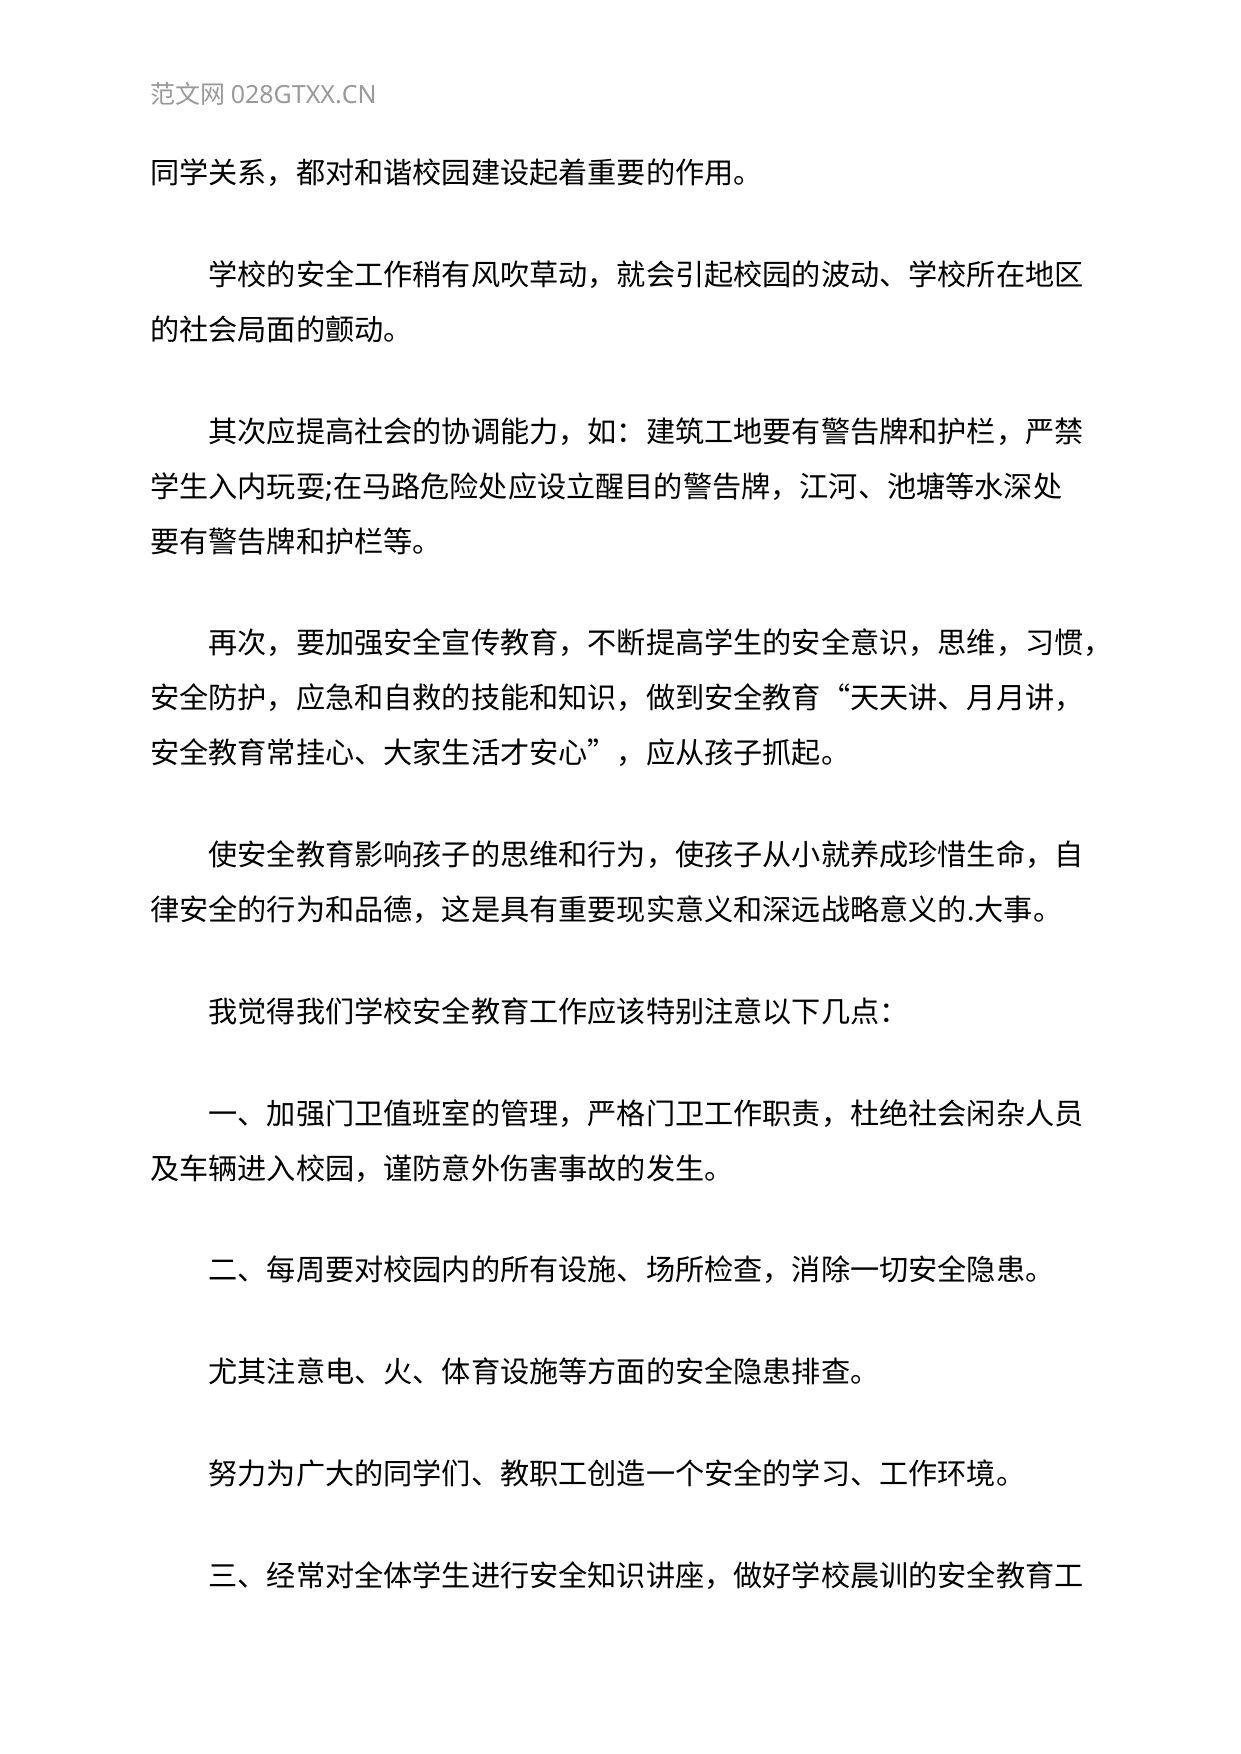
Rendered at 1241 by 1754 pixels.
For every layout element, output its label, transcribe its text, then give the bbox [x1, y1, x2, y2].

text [150, 1552, 1090, 1594]
text 努力为广大的同学们、教职工创造一个安全的学习、工作环境。 [150, 1451, 1090, 1493]
text 其次应提高社会的协调能力，如：建筑工地要有警告牌和护栏，严禁学生入内玩耍;在马路危险处应设立醒目的警告牌，江河、池塘等水深处要有警告牌和护栏等。 [150, 408, 1090, 561]
text 一、加强门卫值班室的管理，严格门卫工作职责，杜绝社会闲杂人员及车辆进入校园，谨防意外伤害事故的发生。 [150, 1090, 1090, 1187]
text 使安全教育影响孩子的思维和行为，使孩子从小就养成珍惜生命，自律安全的行为和品德，这是具有重要现实意义和深远战略意义的.大事。 [150, 832, 1090, 929]
text 我觉得我们学校安全教育工作应该特别注意以下几点： [150, 988, 1090, 1031]
text 尤其注意电、火、体育设施等方面的安全隐患排查。 [150, 1349, 1090, 1391]
text 学校的安全工作稍有风吹草动，就会引起校园的波动、学校所在地区的社会局面的颤动。 [150, 252, 1090, 349]
text 二、每周要对校园内的所有设施、场所检查，消除一切安全隐患。 [150, 1247, 1090, 1289]
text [150, 150, 1090, 192]
text 再次，要加强安全宣传教育，不断提高学生的安全意识，思维，习惯，安全防护，应急和自救的技能和知识，做到安全教育“天天讲、月月讲，安全教育常挂心、大家生活才安心”，应从孩子抓起。 [150, 620, 1090, 772]
